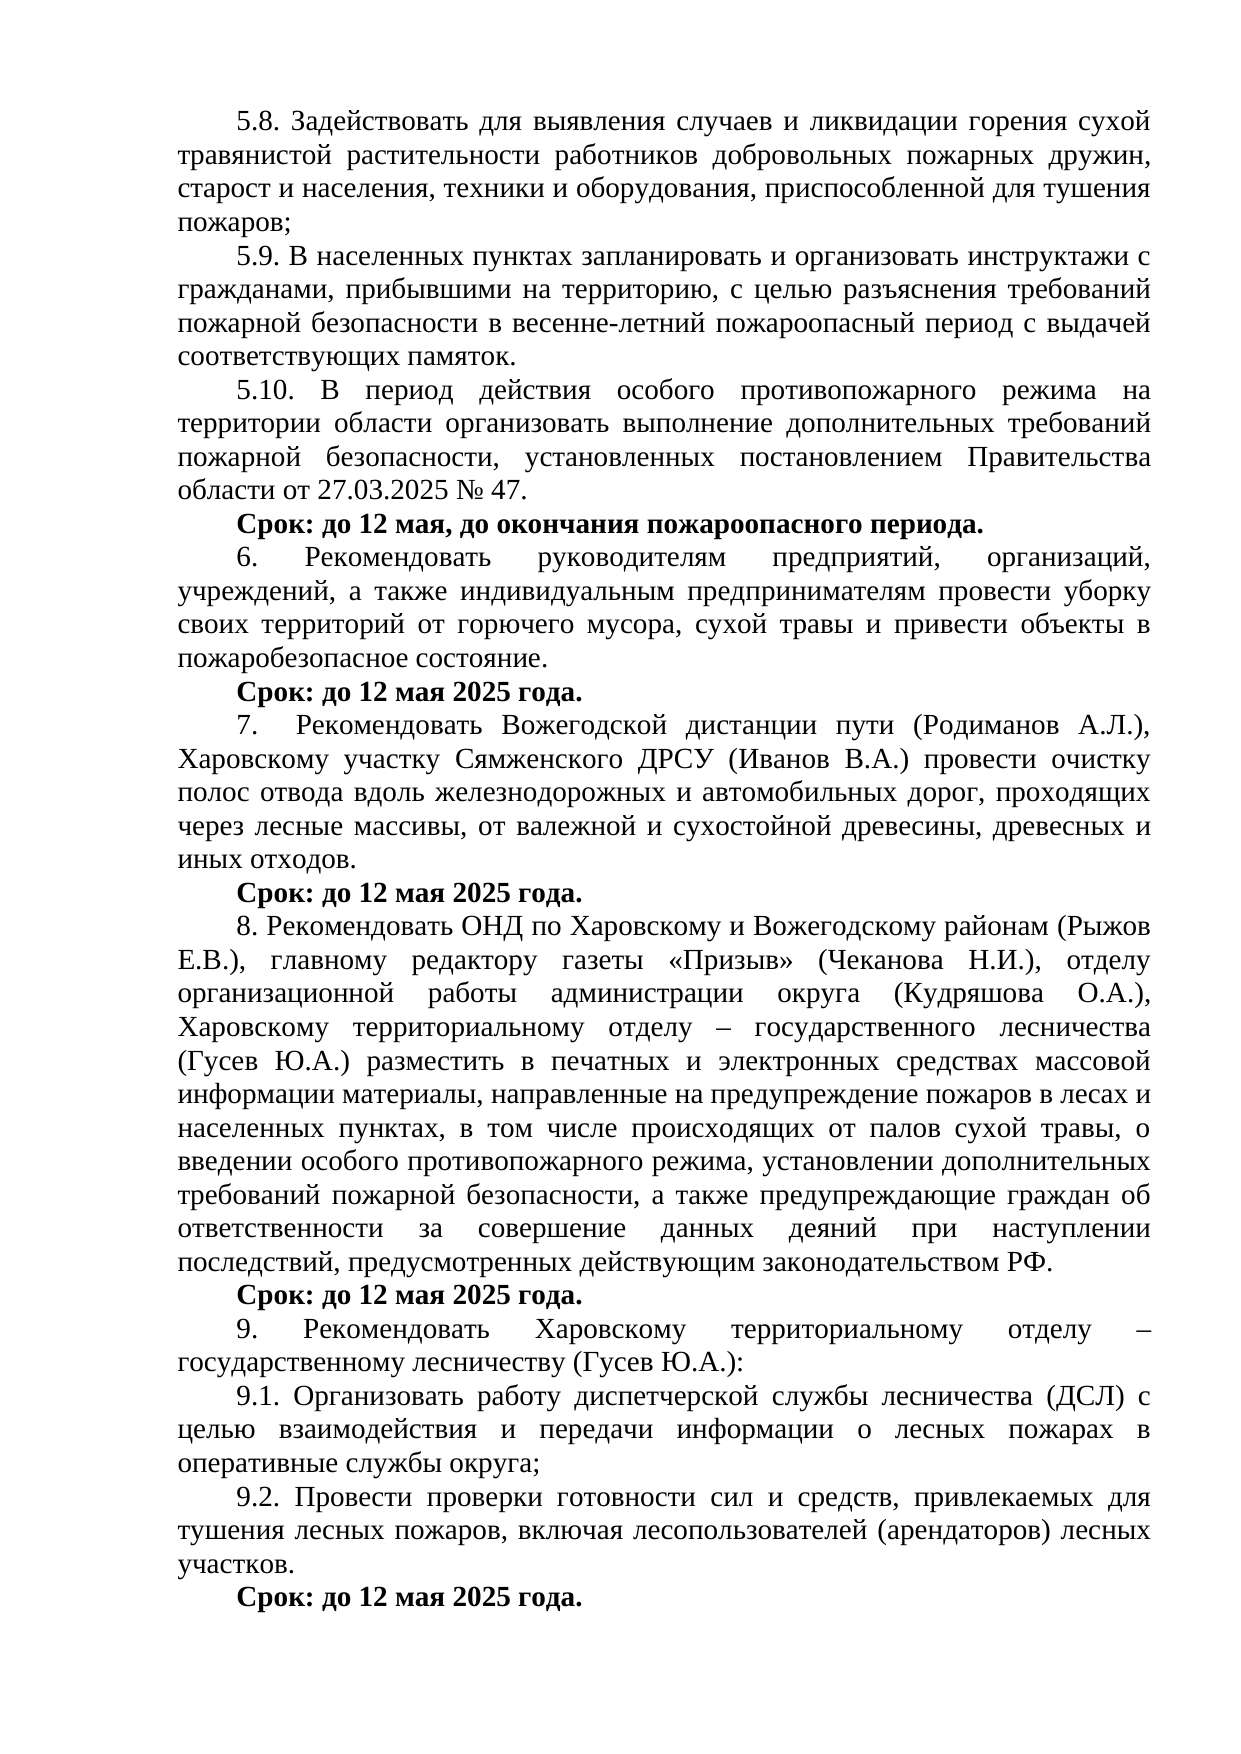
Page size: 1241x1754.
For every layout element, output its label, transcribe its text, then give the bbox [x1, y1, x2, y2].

text Срок: до 12 мая 2025 года. [177, 875, 1152, 908]
text 9.2. Провести проверки готовности сил и средств, привлекаемых для тушения лесных пожаров, включая лесопользователей (арендаторов) лесных участков. [177, 1479, 1152, 1579]
text 9. Рекомендовать Харовскому территориальному отделу –государственному лесничеству (Гусев Ю.А.): [177, 1311, 1152, 1378]
text 9.1. Организовать работу диспетчерской службы лесничества (ДСЛ) с целью взаимодействия и передачи информации о лесных пожарах в оперативные службы округа; [177, 1378, 1152, 1479]
text 6. Рекомендовать руководителям предприятий, организаций, учреждений, а также индивидуальным предпринимателям провести уборку своих территорий от горючего мусора, сухой травы и привести объекты в пожаробезопасное состояние. [177, 539, 1152, 674]
text Срок: до 12 мая, до окончания пожароопасного периода. [177, 506, 1152, 539]
text Срок: до 12 мая 2025 года. [177, 1277, 1152, 1311]
text Срок: до 12 мая 2025 года. [177, 1579, 1152, 1613]
text 5.9. В населенных пунктах запланировать и организовать инструктажи с гражданами, прибывшими на территорию, с целью разъяснения требований пожарной безопасности в весенне-летний пожароопасный период с выдачей соответствующих памяток. [177, 238, 1152, 372]
text 5.10. В период действия особого противопожарного режима на территории области организовать выполнение дополнительных требований пожарной безопасности, установленных постановлением Правительства области от 27.03.2025 № 47. [177, 372, 1152, 506]
text Срок: до 12 мая 2025 года. [177, 674, 1152, 707]
text 7. Рекомендовать Вожегодской дистанции пути (Родиманов А.Л.), Харовскому участку Сямженского ДРСУ (Иванов В.А.) провести очистку полос отвода вдоль железнодорожных и автомобильных дорог, проходящих через лесные массивы, от валежной и сухостойной древесины, древесных и иных отходов. [177, 707, 1152, 875]
text 5.8. Задействовать для выявления случаев и ликвидации горения сухой травянистой растительности работников добровольных пожарных дружин, старост и населения, техники и оборудования, приспособленной для тушения пожаров; [177, 103, 1152, 238]
text 8. Рекомендовать ОНД по Харовскому и Вожегодскому районам (Рыжов Е.В.), главному редактору газеты «Призыв» (Чеканова Н.И.), отделу организационной работы администрации округа (Кудряшова О.А.), Харовскому территориальному отделу – государственного лесничества (Гусев Ю.А.) разместить в печатных и электронных средствах массовой информации материалы, направленные на предупреждение пожаров в лесах и населенных пунктах, в том числе происходящих от палов сухой травы, о введении особого противопожарного режима, установлении дополнительных требований пожарной безопасности, а также предупреждающие граждан об ответственности за совершение данных деяний при наступлении последствий, предусмотренных действующим законодательством РФ. [177, 908, 1152, 1277]
